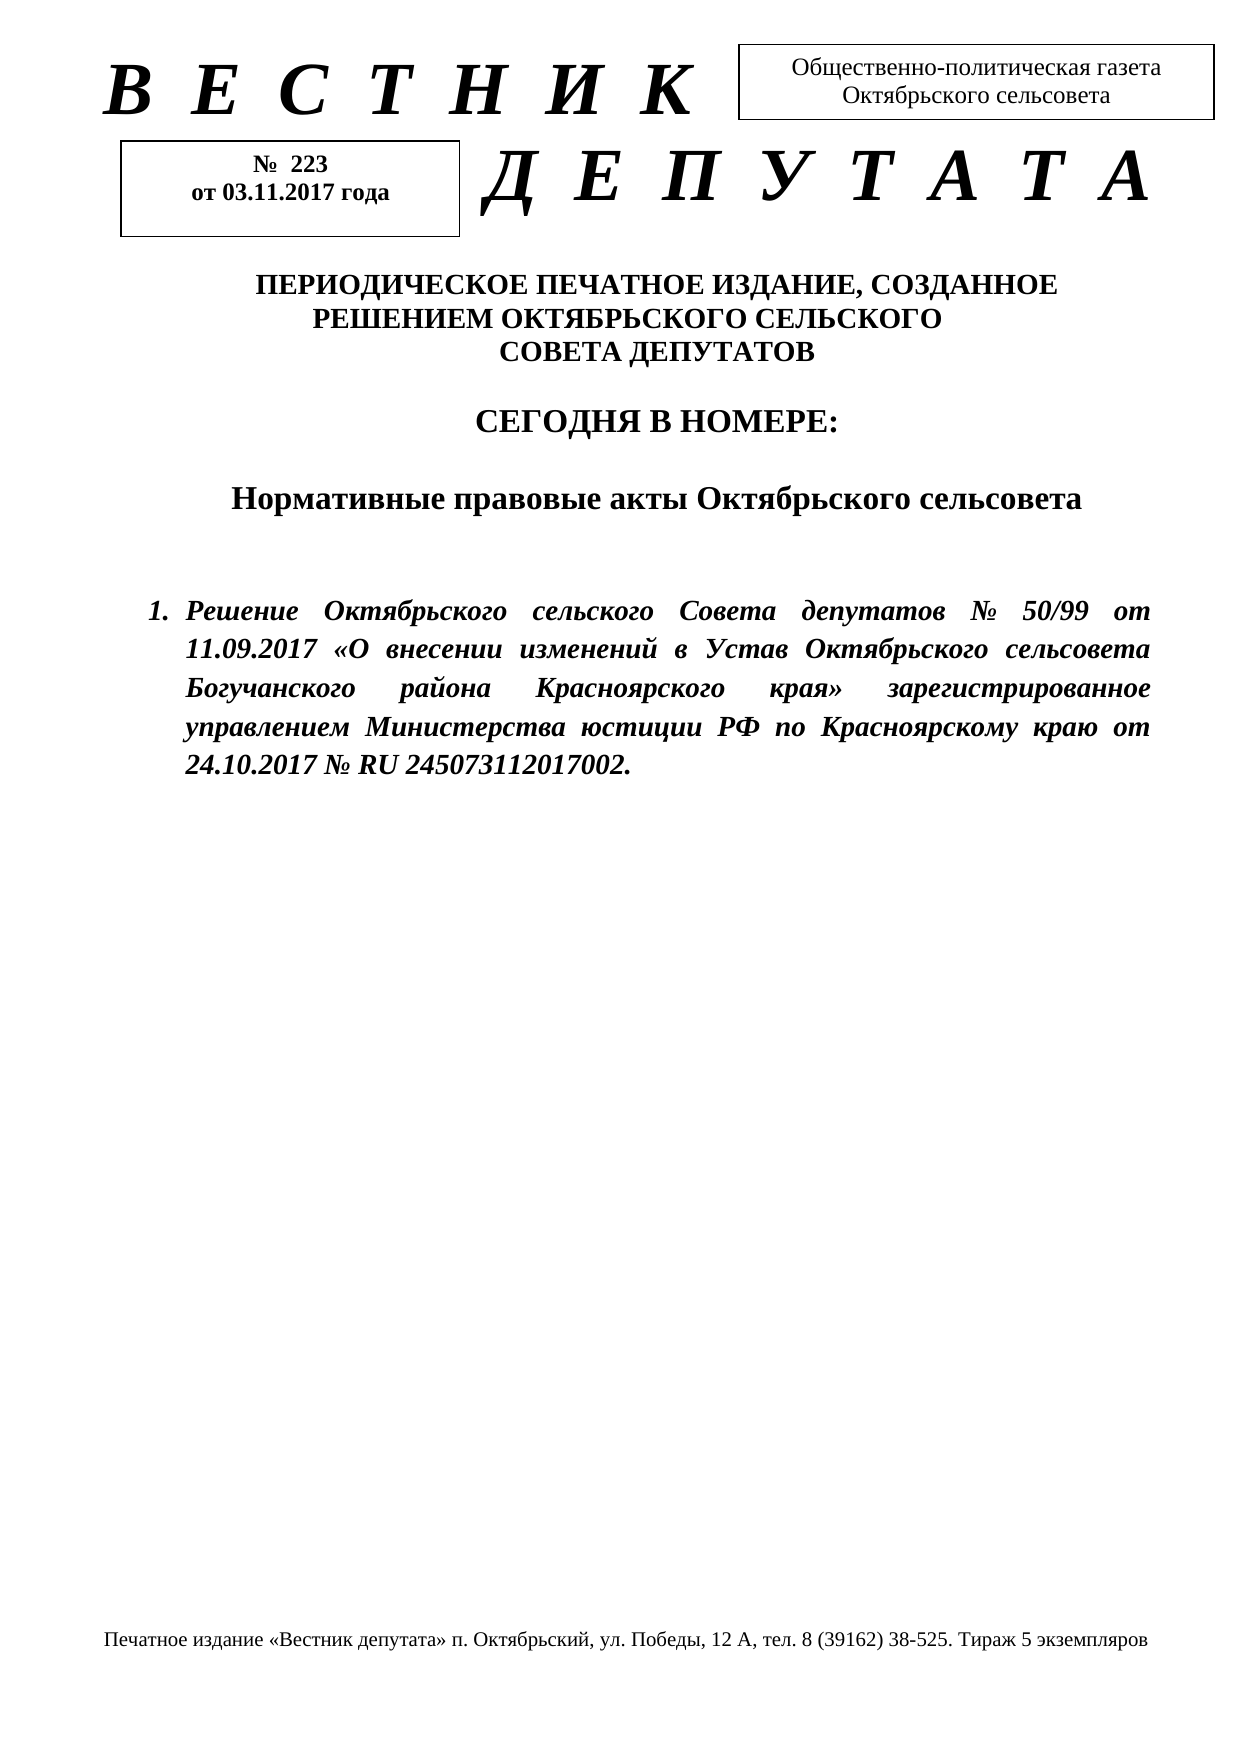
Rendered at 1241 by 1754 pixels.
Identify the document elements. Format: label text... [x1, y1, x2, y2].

list Решение Октябрьского сельского Совета депутатов № 50/99 от 11.09.2017 «О внесении изменений в Устав Октябрьского сельсовета Богучанского района Красноярского края» зарегистрированное управлением Министерства юстиции РФ по Красноярскому краю от 24.10.2017 № RU 245073112017002. [148, 593, 1152, 781]
text Нормативные правовые акты Октябрьского сельсовета [103, 478, 1152, 516]
text ПЕРИОДИЧЕСКОЕ ПЕЧАТНОЕ ИЗДАНИЕ, СОЗДАННОЕ РЕШЕНИЕМ ОКТЯБРЬСКОГО СЕЛЬСКОГО [103, 267, 1152, 334]
text Д Е П У Т А Т А [103, 131, 1152, 217]
text В Е С Т Н И К [103, 44, 1152, 131]
text СЕГОДНЯ В НОМЕРЕ: [103, 401, 1152, 440]
text СОВЕТА ДЕПУТАТОВ [103, 334, 1152, 368]
